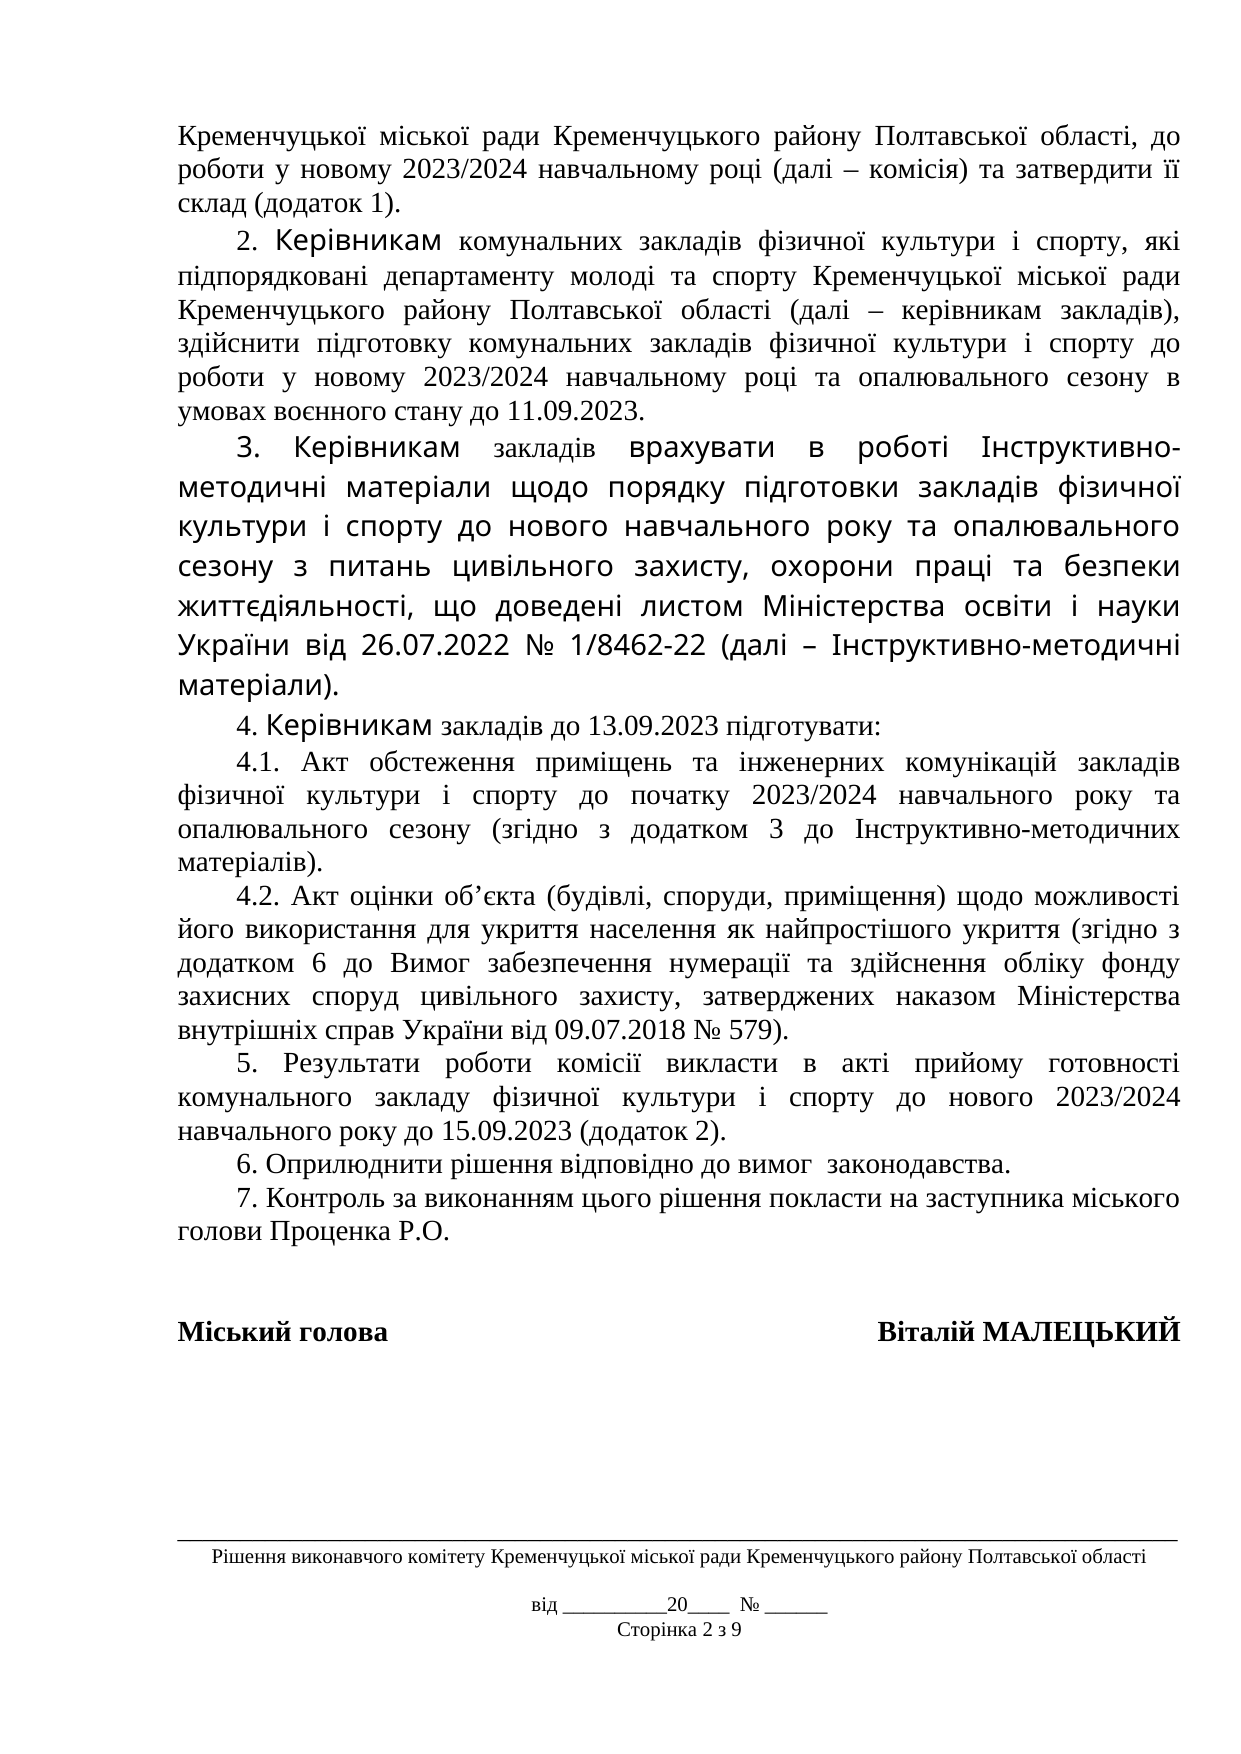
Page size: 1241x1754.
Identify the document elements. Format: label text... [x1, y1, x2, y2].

text 5. Результати роботи комісії викласти в акті прийому готовності комунального закладу фізичної культури і спорту до нового 2023/2024 навчального року до 15.09.2023 (додаток 2). [177, 1046, 1181, 1146]
text 2. Керівникам комунальних закладів фізичної культури і спорту, які підпорядковані департаменту молоді та спорту Кременчуцької міської ради Кременчуцького району Полтавської області (далі – керівникам закладів), здійснити підготовку комунальних закладів фізичної культури і спорту до роботи у новому 2023/2024 навчальному році та опалювального сезону в умовах воєнного стану до 11.09.2023. [177, 219, 1181, 426]
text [177, 118, 1181, 219]
text 4.2. Акт оцінки об’єкта (будівлі, споруди, приміщення) щодо можливості його використання для укриття населення як найпростішого укриття (згідно з додатком 6 до Вимог забезпечення нумерації та здійснення обліку фонду захисних споруд цивільного захисту, затверджених наказом Міністерства внутрішніх справ України від 09.07.2018 № 579). [177, 878, 1181, 1046]
text 6. Оприлюднити рішення відповідно до вимог законодавства. [177, 1146, 1181, 1180]
text Міський голова Віталій МАЛЕЦЬКИЙ [177, 1314, 1181, 1347]
text 4. Керівникам закладів до 13.09.2023 підготувати: [177, 704, 1181, 744]
text 7. Контроль за виконанням цього рішення покласти на заступника міського голови Проценка Р.О. [177, 1180, 1181, 1247]
text 4.1. Акт обстеження приміщень та інженерних комунікацій закладів фізичної культури і спорту до початку 2023/2024 навчального року та опалювального сезону (згідно з додатком 3 до Інструктивно-методичних матеріалів). [177, 744, 1181, 878]
text 3. Керівникам закладів врахувати в роботі Інструктивно-методичні матеріали щодо порядку підготовки закладів фізичної культури і спорту до нового навчального року та опалювального сезону з питань цивільного захисту, охорони праці та безпеки життєдіяльності, що доведені листом Міністерства освіти і науки України від 26.07.2022 № 1/8462-22 (далі – Інструктивно-методичні матеріали). [177, 426, 1181, 704]
